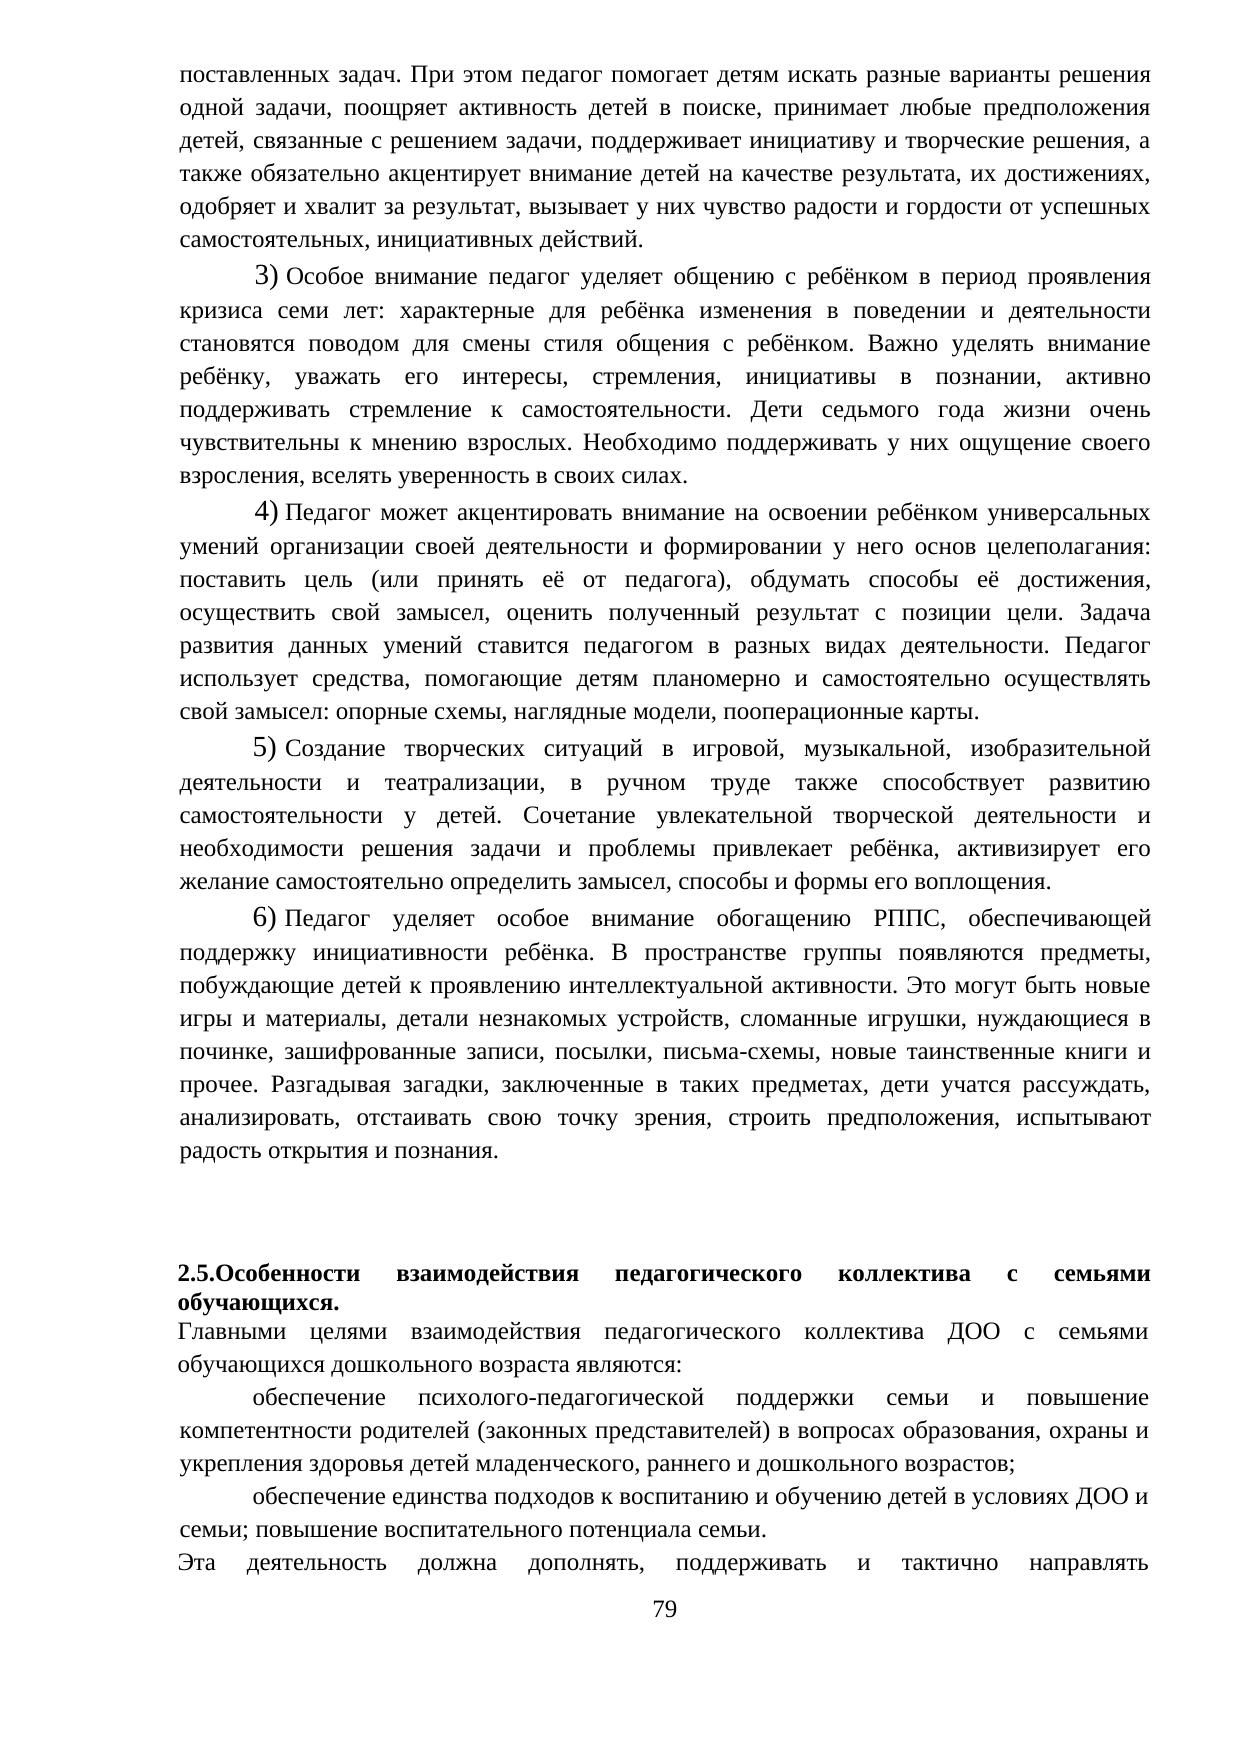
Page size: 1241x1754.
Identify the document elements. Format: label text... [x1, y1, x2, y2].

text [177, 1547, 1149, 1576]
list Создание творческих ситуаций в игровой, музыкальной, изобразительной деятельности и театрализации, в ручном труде также способствует развитию самостоятельности у детей. Сочетание увлекательной творческой деятельности и необходимости решения задачи и проблемы привлекает ребёнка, активизирует его желание самостоятельно определить замысел, способы и формы его воплощения. [179, 729, 1152, 895]
text обеспечение психолого-педагогической поддержки семьи и повышение компетентности родителей (законных представителей) в вопросах образования, охраны и укрепления здоровья детей младенческого, раннего и дошкольного возрастов; [179, 1382, 1149, 1477]
text Главными целями взаимодействия педагогического коллектива ДОО с семьями обучающихся дошкольного возраста являются: [177, 1316, 1149, 1378]
list Педагог уделяет особое внимание обогащению РППС, обеспечивающей поддержку инициативности ребёнка. В пространстве группы появляются предметы, побуждающие детей к проявлению интеллектуальной активности. Это могут быть новые игры и материалы, детали незнакомых устройств, сломанные игрушки, нуждающиеся в починке, зашифрованные записи, посылки, письма-схемы, новые таинственные книги и прочее. Разгадывая загадки, заключенные в таких предметах, дети учатся рассуждать, анализировать, отстаивать свою точку зрения, строить предположения, испытывают радость открытия и познания. [179, 899, 1152, 1164]
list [179, 59, 1152, 253]
list Педагог может акцентировать внимание на освоении ребёнком универсальных умений организации своей деятельности и формировании у него основ целеполагания: поставить цель (или принять её от педагога), обдумать способы её достижения, осуществить свой замысел, оценить полученный результат с позиции цели. Задача развития данных умений ставится педагогом в разных видах деятельности. Педагог использует средства, помогающие детям планомерно и самостоятельно осуществлять свой замысел: опорные схемы, наглядные модели, пооперационные карты. [179, 493, 1152, 725]
text обеспечение единства подходов к воспитанию и обучению детей в условиях ДОО и семьи; повышение воспитательного потенциала семьи. [179, 1481, 1149, 1543]
text 2.5.Особенности взаимодействия педагогического коллектива с семьями обучающихся. [177, 1258, 1152, 1316]
list Особое внимание педагог уделяет общению с ребёнком в период проявления кризиса семи лет: характерные для ребёнка изменения в поведении и деятельности становятся поводом для смены стиля общения с ребёнком. Важно уделять внимание ребёнку, уважать его интересы, стремления, инициативы в познании, активно поддерживать стремление к самостоятельности. Дети седьмого года жизни очень чувствительны к мнению взрослых. Необходимо поддерживать у них ощущение своего взросления, вселять уверенность в своих силах. [179, 257, 1152, 489]
